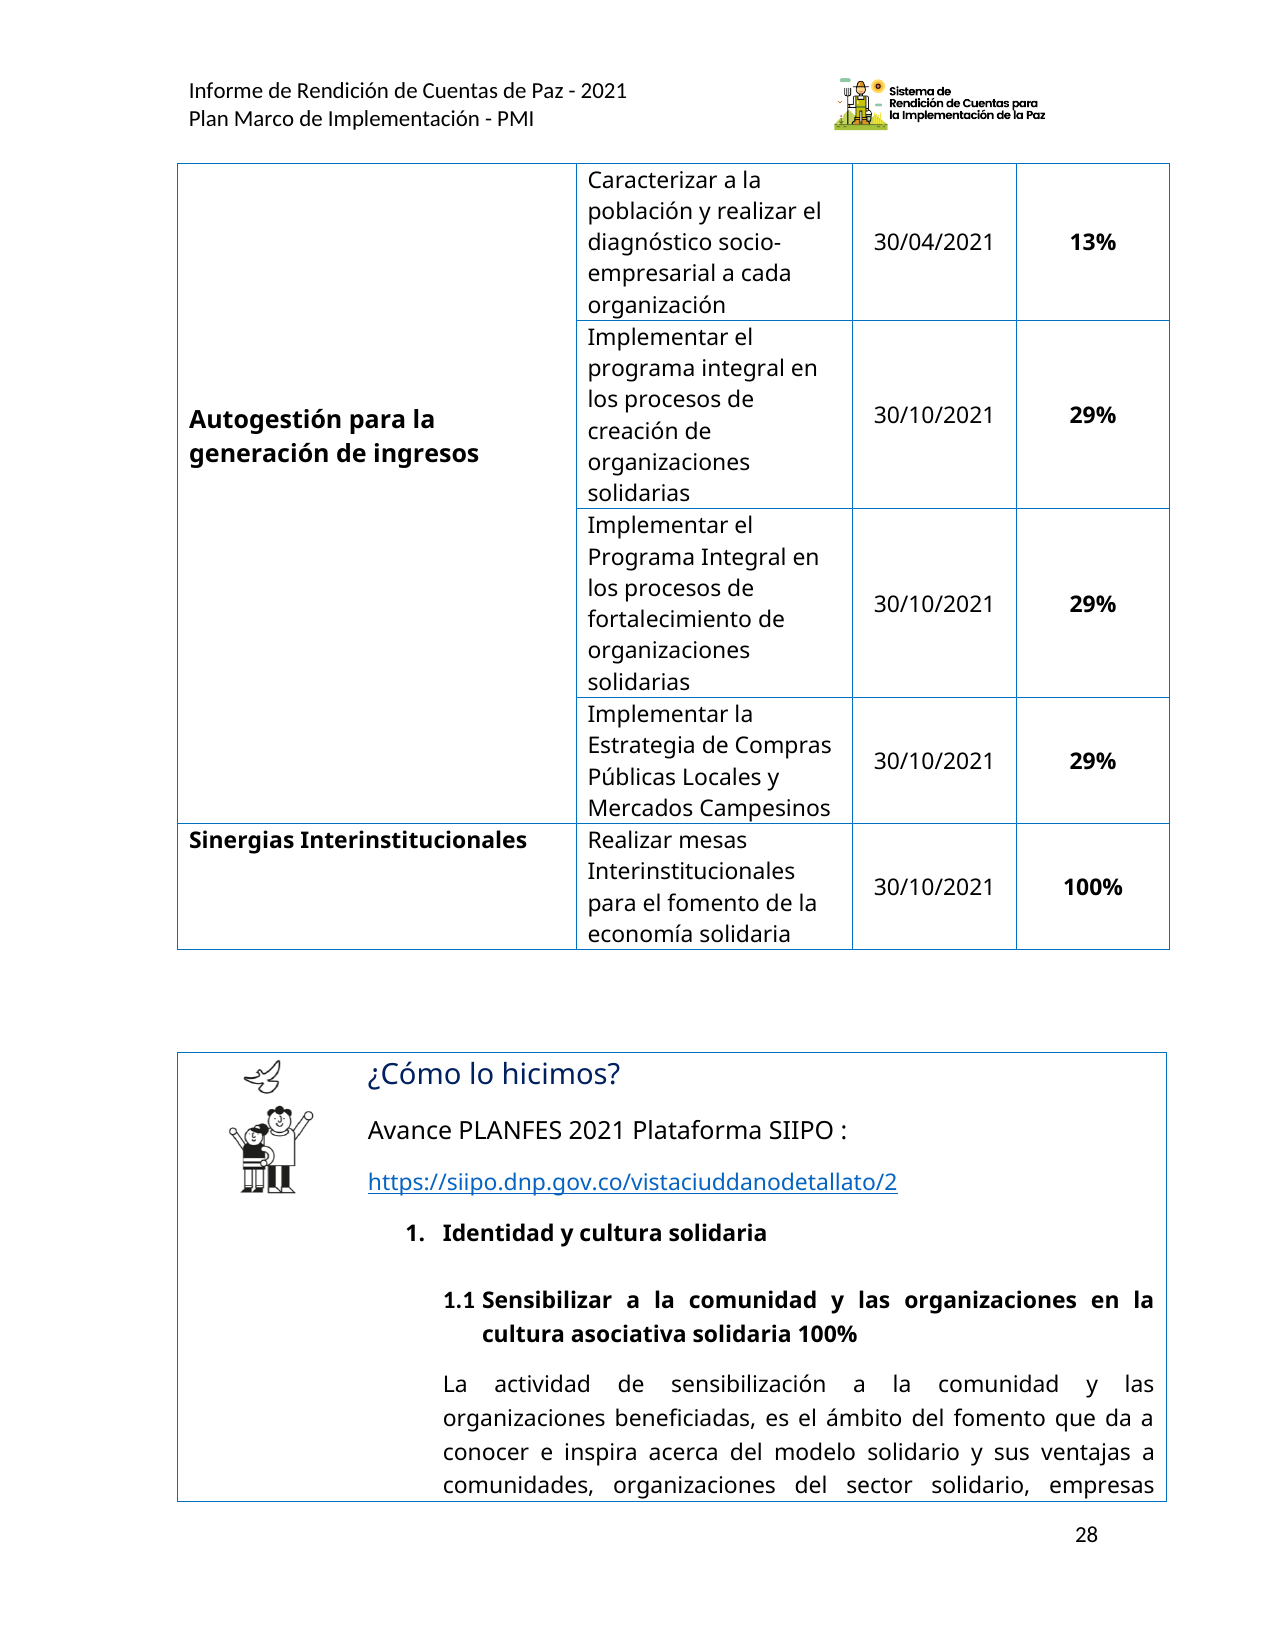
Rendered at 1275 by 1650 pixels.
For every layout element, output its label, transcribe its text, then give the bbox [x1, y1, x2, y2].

table_cell Realizar mesas Interinstitucionales para el fomento de la economía solidaria [577, 824, 852, 949]
table_cell 29% [1017, 321, 1169, 508]
table_cell 30/10/2021 [853, 509, 1016, 697]
table_cell 29% [1017, 698, 1169, 823]
table_header [178, 1053, 356, 1501]
table_cell Implementar el programa integral en los procesos de creación de organizaciones solidarias [577, 321, 852, 508]
table_cell 30/10/2021 [853, 698, 1016, 823]
table_cell 13% [1017, 164, 1169, 320]
table_cell Implementar el Programa Integral en los procesos de fortalecimiento de organizaciones solidarias [577, 509, 852, 697]
picture [828, 73, 1051, 135]
table_cell Caracterizar a la población y realizar el diagnóstico socio-empresarial a cada organización [577, 164, 852, 320]
picture [203, 1053, 331, 1207]
table_cell Sinergias Interinstitucionales [178, 824, 576, 949]
table_cell 100% [1017, 824, 1169, 949]
table_cell Implementar la Estrategia de Compras Públicas Locales y Mercados Campesinos [577, 698, 852, 823]
table_cell Autogestión para la generación de ingresos [178, 164, 576, 823]
table_cell 30/10/2021 [853, 321, 1016, 508]
table_cell 29% [1017, 509, 1169, 697]
table_cell 30/04/2021 [853, 164, 1016, 320]
table_cell 30/10/2021 [853, 824, 1016, 949]
